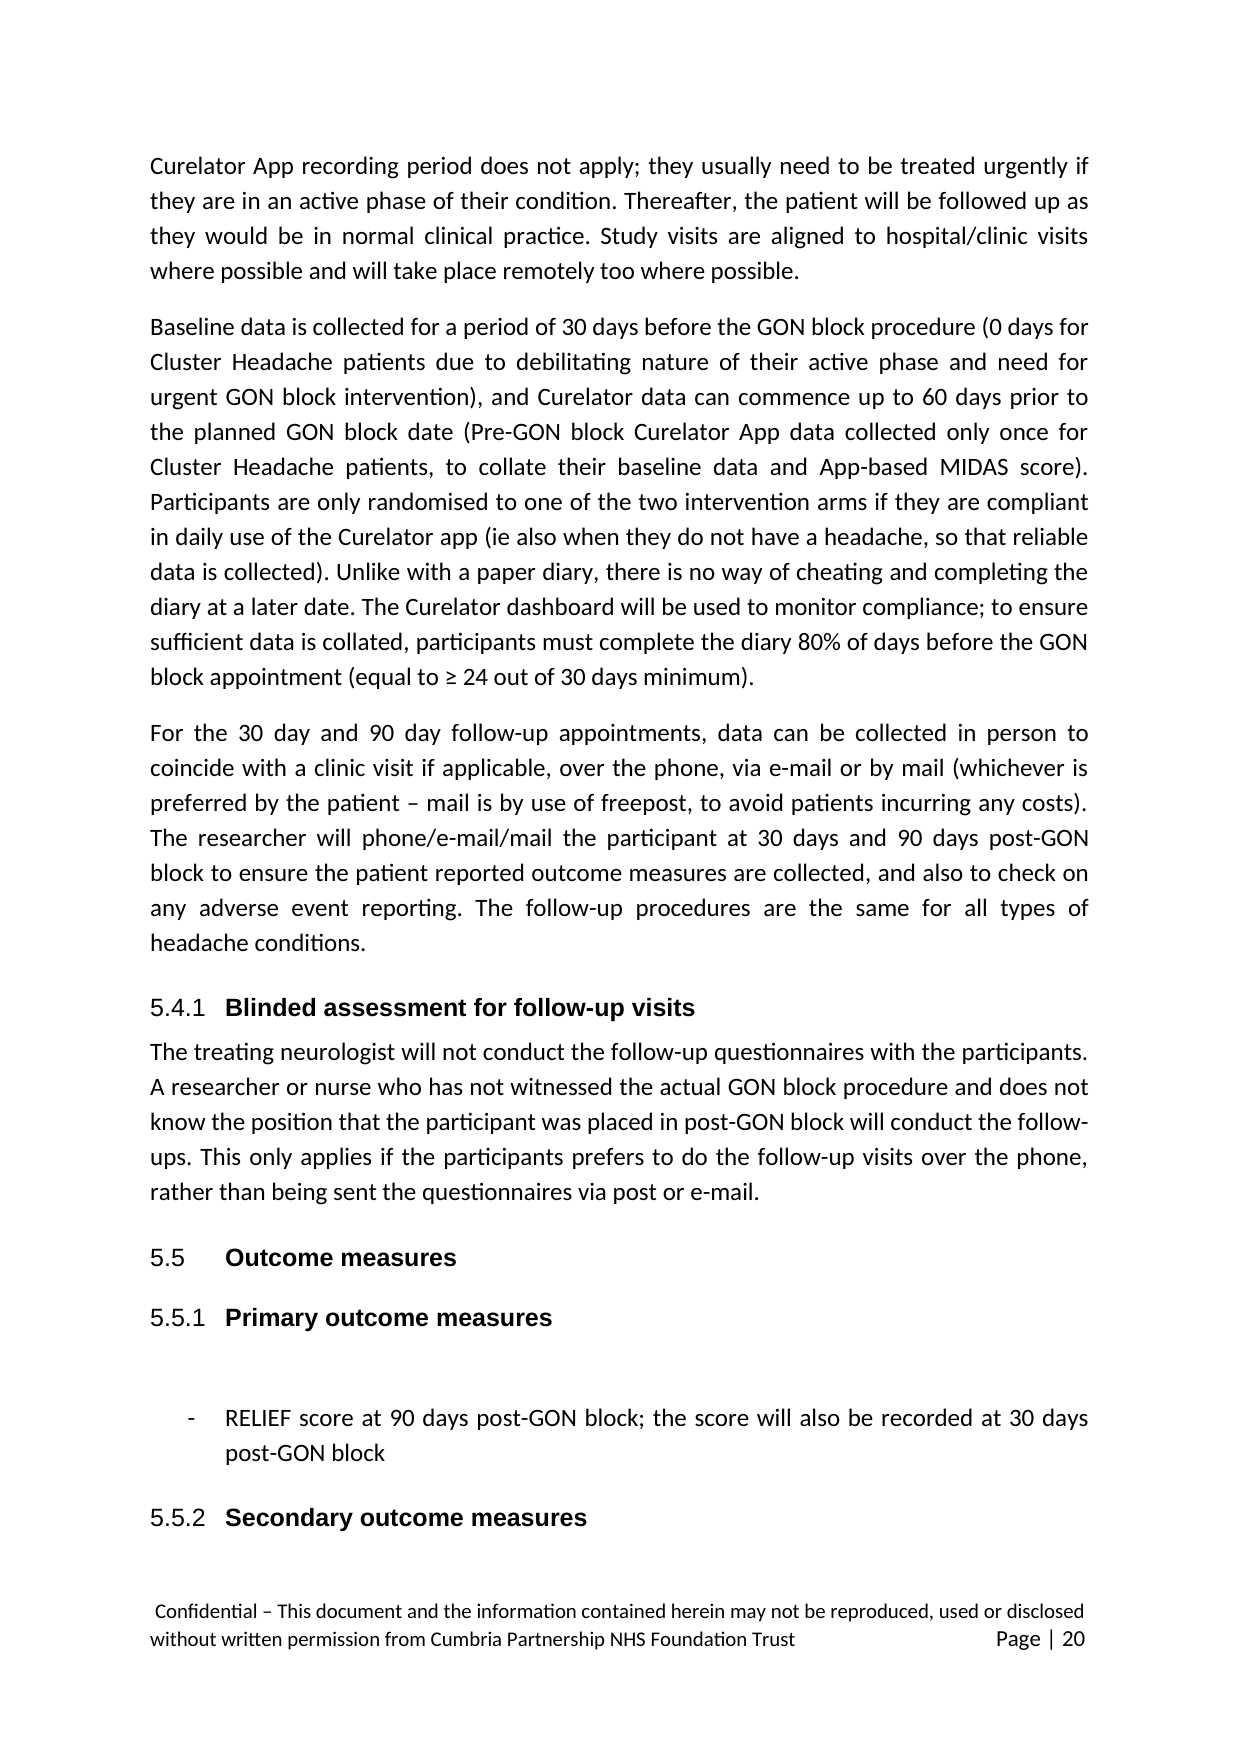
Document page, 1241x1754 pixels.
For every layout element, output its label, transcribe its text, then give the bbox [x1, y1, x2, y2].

text For the 30 day and 90 day follow-up appointments, data can be collected in person to coincide with a clinic visit if applicable, over the phone, via e-mail or by mail (whichever is preferred by the patient – mail is by use of freepost, to avoid patients incurring any costs). The researcher will phone/e-mail/mail the participant at 30 days and 90 days post-GON block to ensure the patient reported outcome measures are collected, and also to check on any adverse event reporting. The follow-up procedures are the same for all types of headache conditions. [150, 717, 1090, 957]
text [150, 150, 1090, 286]
subtitle Outcome measures [150, 1242, 1090, 1271]
text Baseline data is collected for a period of 30 days before the GON block procedure (0 days for Cluster Headache patients due to debilitating nature of their active phase and need for urgent GON block intervention), and Curelator data can commence up to 60 days prior to the planned GON block date (Pre-GON block Curelator App data collected only once for Cluster Headache patients, to collate their baseline data and App-based MIDAS score). Participants are only randomised to one of the two intervention arms if they are compliant in daily use of the Curelator app (ie also when they do not have a headache, so that reliable data is collected). Unlike with a paper diary, there is no way of cheating and completing the diary at a later date. The Curelator dashboard will be used to monitor compliance; to ensure sufficient data is collated, participants must complete the diary 80% of days before the GON block appointment (equal to ≥ 24 out of 30 days minimum). [150, 311, 1090, 691]
subtitle Secondary outcome measures [150, 1503, 1090, 1532]
list RELIEF score at 90 days post-GON block; the score will also be recorded at 30 days post-GON block [187, 1402, 1090, 1467]
subtitle Blinded assessment for follow-up visits [150, 993, 1090, 1022]
text The treating neurologist will not conduct the follow-up questionnaires with the participants. A researcher or nurse who has not witnessed the actual GON block procedure and does not know the position that the participant was placed in post-GON block will conduct the follow-ups. This only applies if the participants prefers to do the follow-up visits over the phone, rather than being sent the questionnaires via post or e-mail. [150, 1036, 1090, 1207]
subtitle Primary outcome measures [150, 1302, 1090, 1331]
